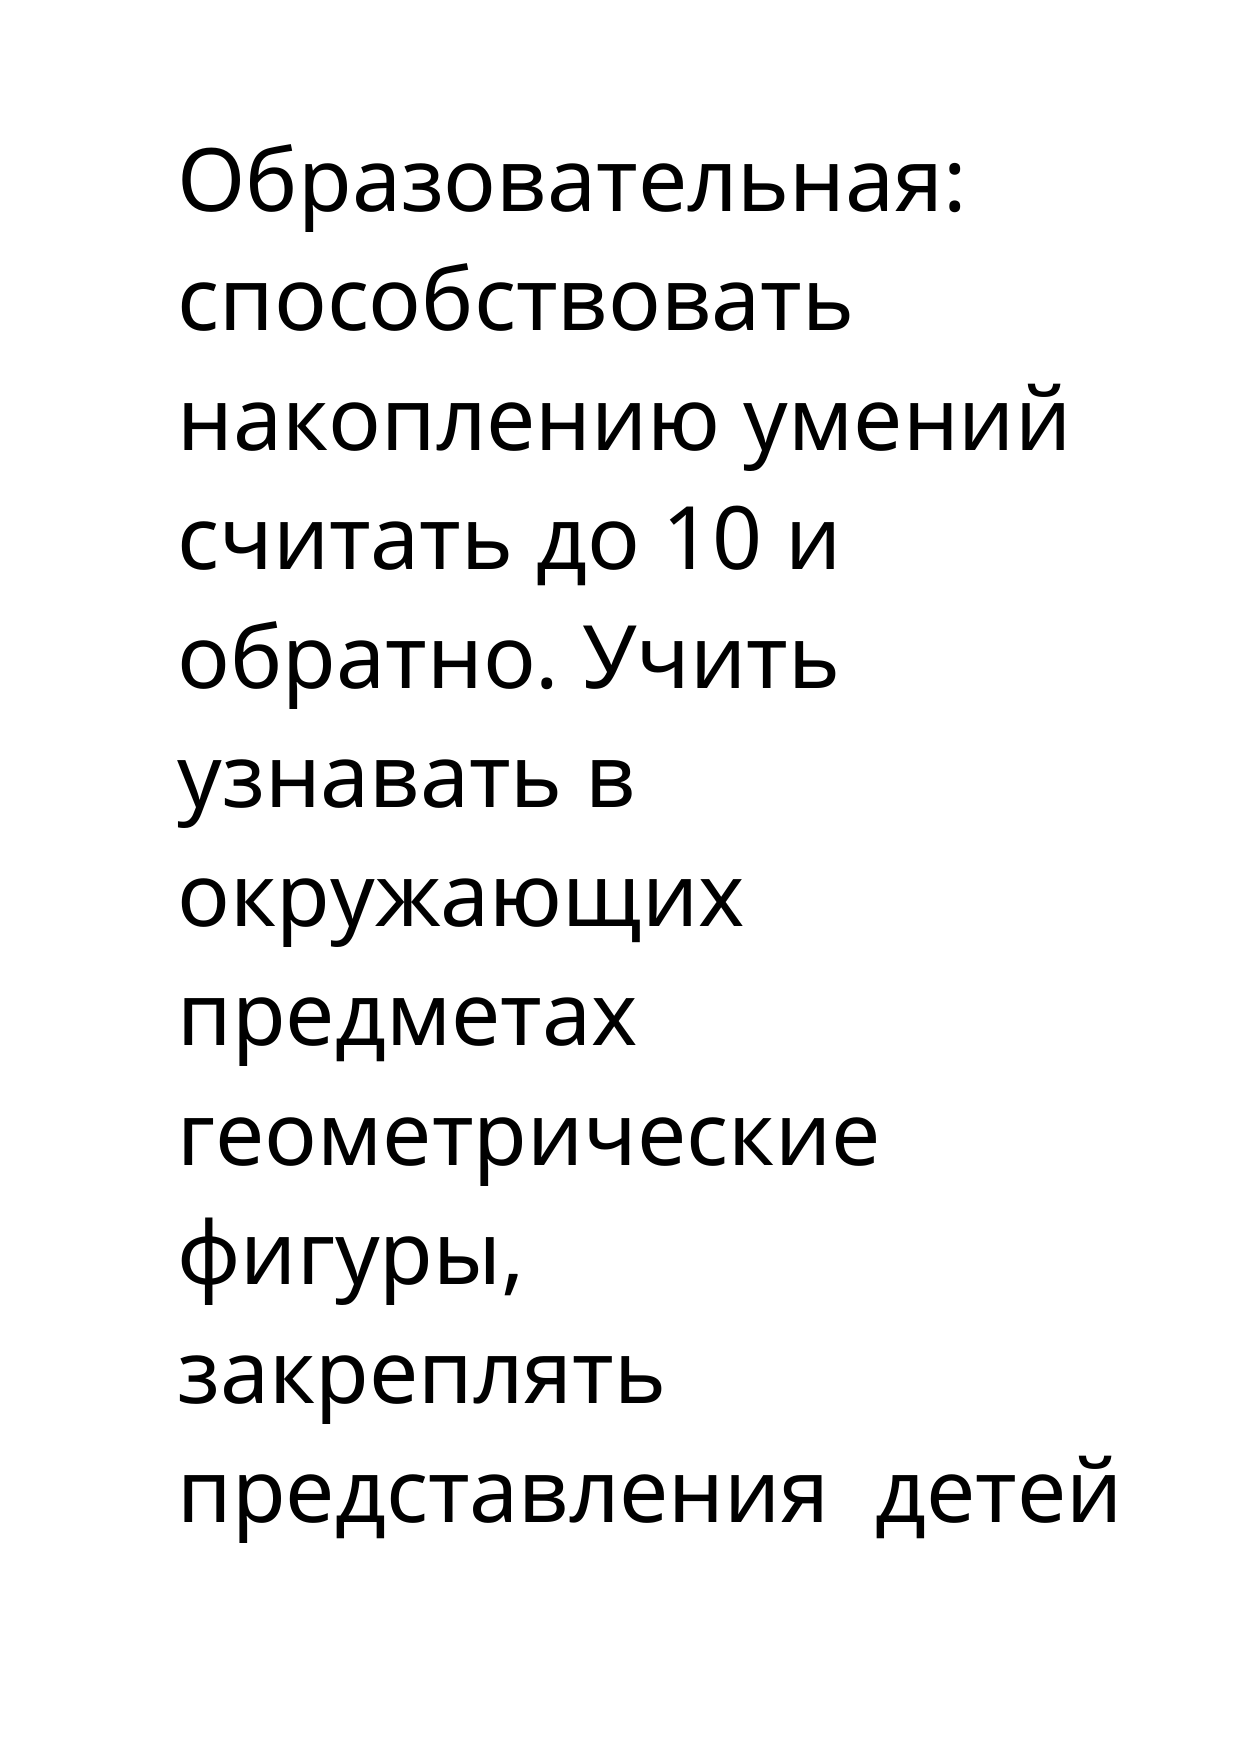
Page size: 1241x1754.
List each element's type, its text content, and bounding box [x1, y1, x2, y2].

text Образовательная: способствовать накоплению умений считать до 10 и [177, 118, 1152, 595]
text обратно. Учить узнавать в окружающих предметах геометрические фигуры, [177, 595, 1152, 1310]
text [177, 1310, 1152, 1548]
